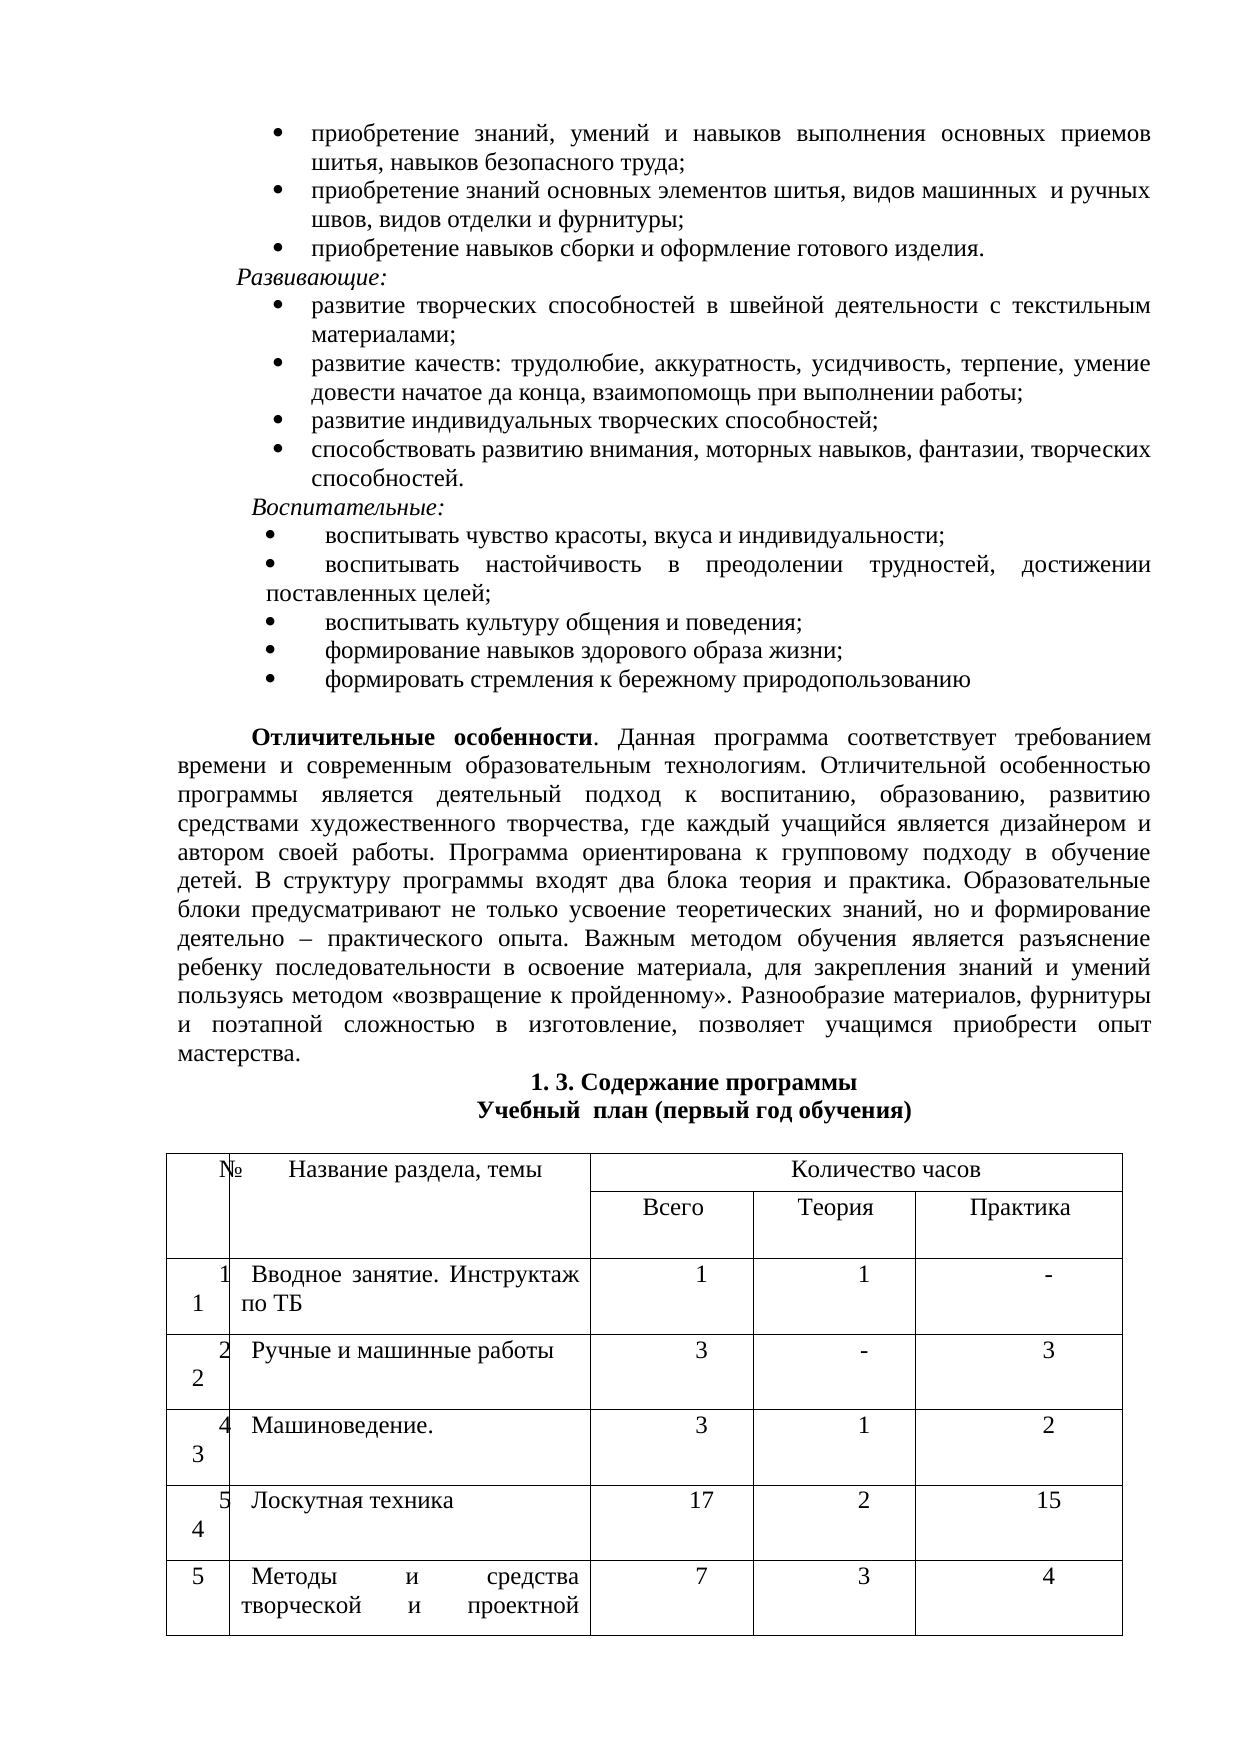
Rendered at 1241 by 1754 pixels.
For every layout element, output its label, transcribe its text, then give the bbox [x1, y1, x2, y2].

list приобретение знаний, умений и навыков выполнения основных приемов шитья, навыков безопасного труда; [274, 118, 1152, 176]
list Воспитательные: [251, 492, 1152, 521]
table_cell [916, 1229, 1122, 1258]
table_cell 4 [916, 1561, 1122, 1635]
table_cell - [916, 1259, 1122, 1334]
table_cell 43 [167, 1410, 229, 1484]
table_header Количество часов [591, 1154, 1122, 1191]
table_cell 2 [754, 1486, 915, 1560]
table_header Название раздела, темы [230, 1154, 590, 1258]
list приобретение знаний основных элементов шитья, видов машинных и ручных швов, видов отделки и фурнитуры; [274, 176, 1152, 233]
table_cell - [754, 1335, 915, 1409]
table_cell 54 [167, 1486, 229, 1560]
text Развивающие: [177, 262, 1152, 291]
list воспитывать культуру общения и поведения; [266, 607, 1152, 636]
table_cell 3 [916, 1335, 1122, 1409]
table_cell 22 [167, 1335, 229, 1409]
table_cell 5 [167, 1561, 229, 1635]
table_cell [754, 1229, 915, 1258]
table_cell 3 [591, 1410, 753, 1484]
text Учебный план (первый год обучения) [177, 1096, 1152, 1124]
list развитие индивидуальных творческих способностей; [274, 406, 1152, 434]
table_cell [591, 1229, 753, 1258]
table_cell Практика [916, 1192, 1122, 1228]
list воспитывать настойчивость в преодолении трудностей, достижении поставленных целей; [266, 549, 1152, 607]
table_cell 1 [754, 1259, 915, 1334]
text 1. 3. Содержание программы [177, 1067, 1152, 1096]
table_cell Ручные и машинные работы [230, 1335, 590, 1409]
list способствовать развитию внимания, моторных навыков, фантазии, творческих способностей. [274, 434, 1152, 492]
list Отличительные особенности. Данная программа соответствует требованием времени и современным образовательным технологиям. Отличительной особенностью программы является деятельный подход к воспитанию, образованию, развитию средствами художественного творчества, где каждый учащийся является дизайнером и автором своей работы. Программа ориентирована к групповому подходу в обучение детей. В структуру программы входят два блока теория и практика. Образовательные блоки предусматривают не только усвоение теоретических знаний, но и формирование деятельно – практического опыта. Важным методом обучения является разъяснение ребенку последовательности в освоение материала, для закрепления знаний и умений пользуясь методом «возвращение к пройденному». Разнообразие материалов, фурнитуры и поэтапной сложностью в изготовление, позволяет учащимся приобрести опыт мастерства. [177, 722, 1152, 1067]
table_cell Лоскутная техника [230, 1486, 590, 1560]
list приобретение навыков сборки и оформление готового изделия. [274, 233, 1152, 262]
table_cell 11 [167, 1259, 229, 1334]
list формирование навыков здорового образа жизни; [266, 636, 1152, 664]
table_cell Теория [754, 1192, 915, 1228]
table_cell 2 [916, 1410, 1122, 1484]
table_cell Вводное занятие. Инструктаж по ТБ [230, 1259, 590, 1334]
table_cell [230, 1561, 590, 1635]
table_cell 7 [591, 1561, 753, 1635]
table_cell Машиноведение. [230, 1410, 590, 1484]
table_cell 3 [754, 1561, 915, 1635]
list развитие качеств: трудолюбие, аккуратность, усидчивость, терпение, умение довести начатое да конца, взаимопомощь при выполнении работы; [274, 348, 1152, 406]
list развитие творческих способностей в швейной деятельности с текстильным материалами; [274, 291, 1152, 348]
list воспитывать чувство красоты, вкуса и индивидуальности; [266, 521, 1152, 549]
list формировать стремления к бережному природопользованию [266, 664, 1152, 693]
table_cell 17 [591, 1486, 753, 1560]
table_header № [167, 1154, 229, 1258]
table_cell 15 [916, 1486, 1122, 1560]
table_cell 3 [591, 1335, 753, 1409]
table_cell 1 [591, 1259, 753, 1334]
table_cell 1 [754, 1410, 915, 1484]
table_cell Всего [591, 1192, 753, 1228]
